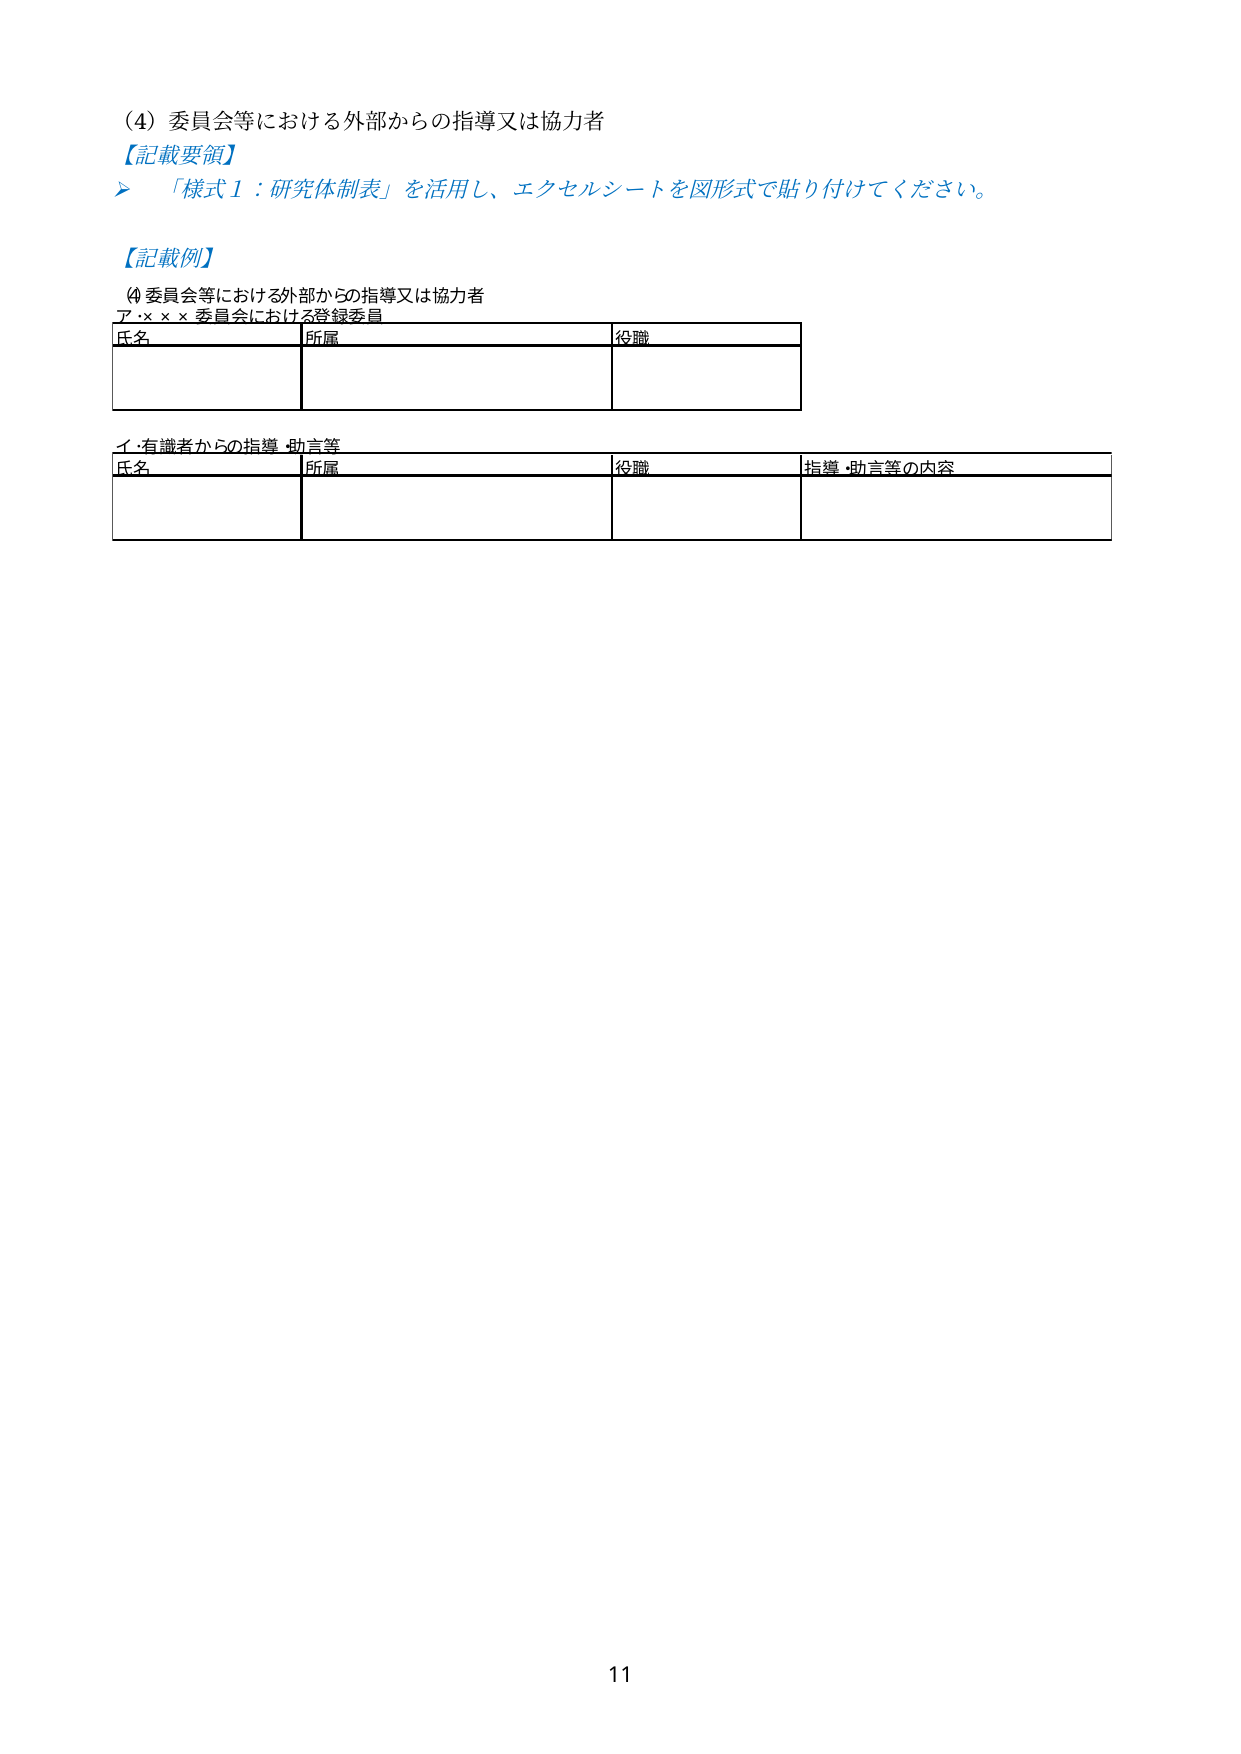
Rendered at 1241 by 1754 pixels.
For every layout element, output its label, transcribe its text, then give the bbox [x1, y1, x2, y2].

list 「様式１：研究体制表」を活用し、エクセルシートを図形式で貼り付けてください。 [112, 171, 1128, 206]
text 【記載例】 [112, 240, 1128, 274]
text （4）委員会等における外部からの指導又は協力者 [112, 103, 1128, 137]
text 【記載要領】 [112, 137, 1128, 171]
